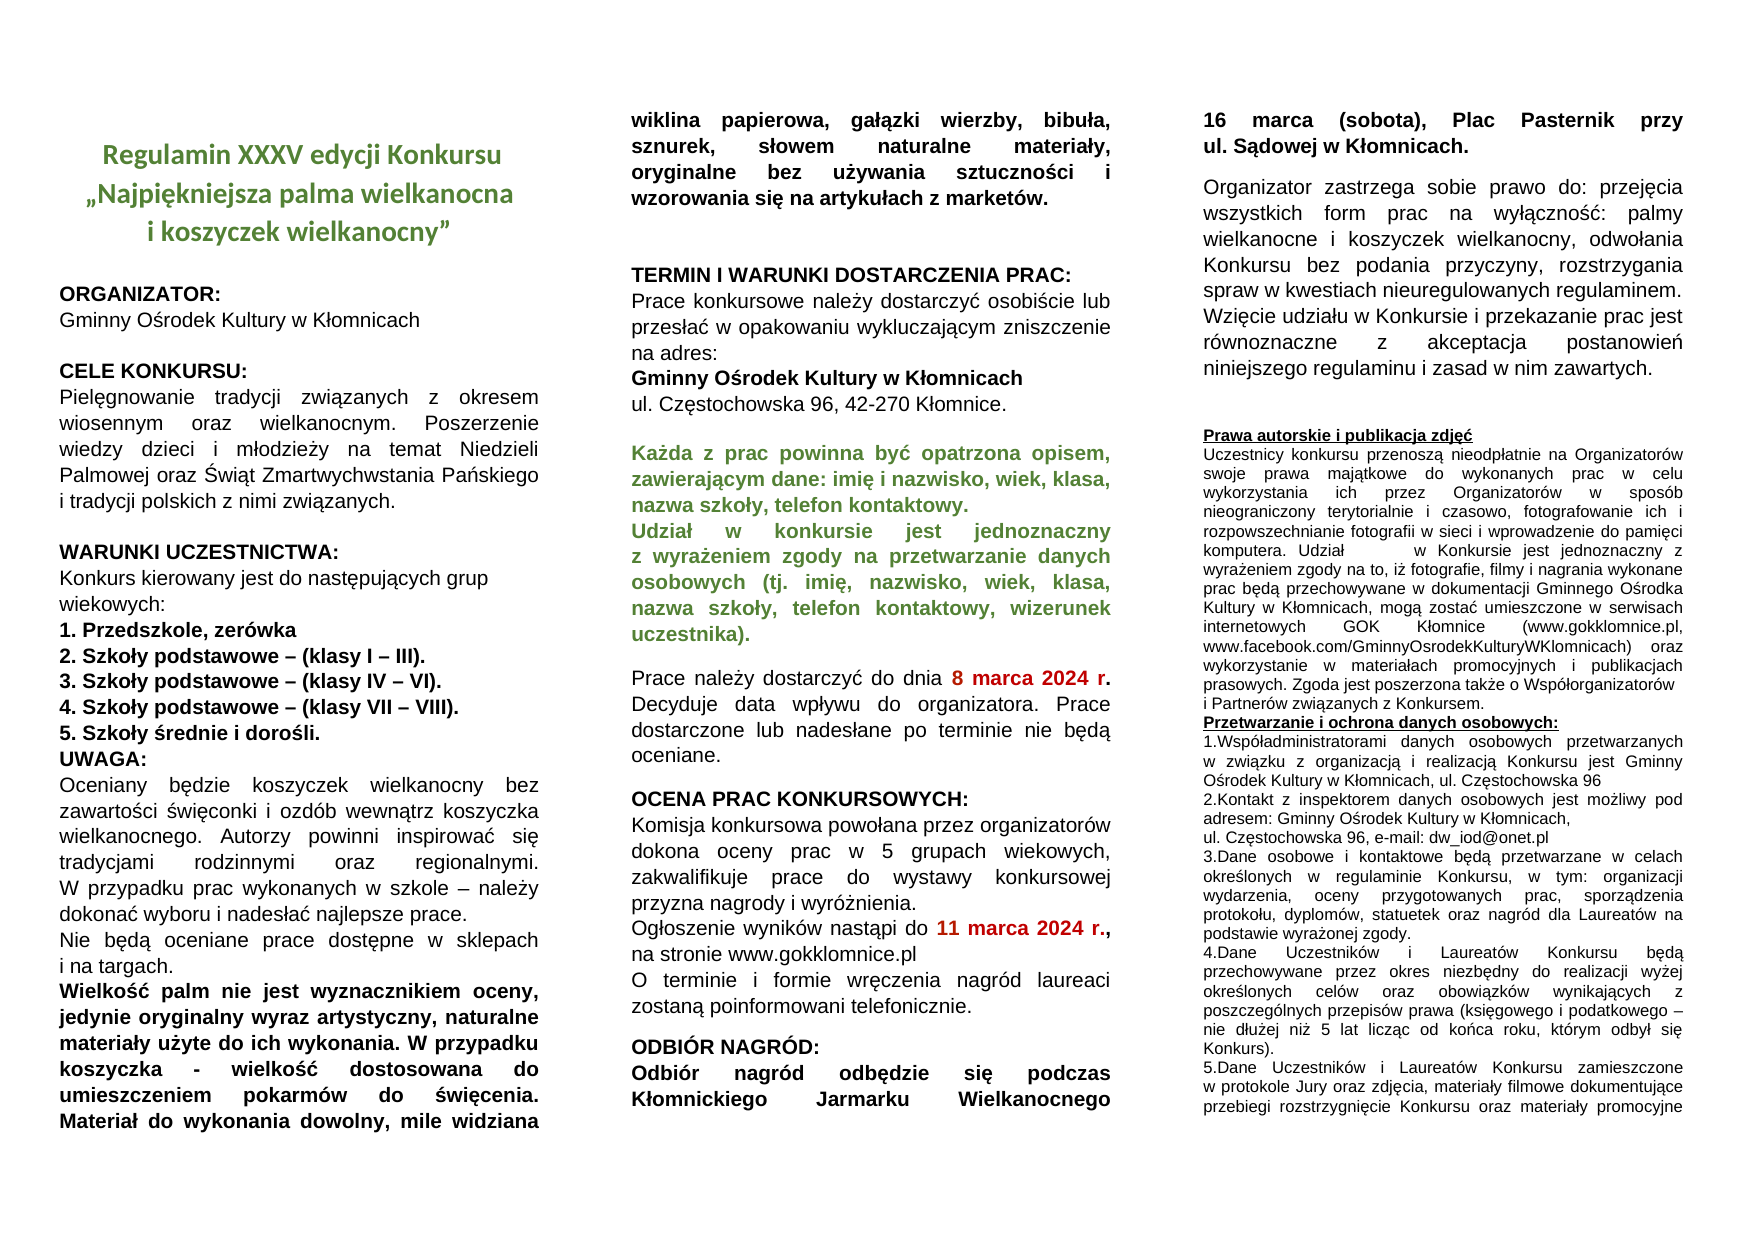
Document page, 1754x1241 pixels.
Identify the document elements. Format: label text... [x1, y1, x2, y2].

text Pielęgnowanie tradycji związanych z okresem wiosennym oraz wielkanocnym. Poszerzenie wiedzy dzieci i młodzieży na temat Niedzieli Palmowej oraz Świąt Zmartwychwstania Pańskiego i tradycji polskich z nimi związanych. [59, 385, 539, 512]
text 5. Szkoły średnie i dorośli. [59, 721, 539, 745]
text 1. Przedszkole, zerówka [59, 618, 539, 642]
text Regulamin XXXV edycji Konkursu [59, 136, 539, 172]
text Odbiór nagród odbędzie się podczas Kłomnickiego Jarmarku Wielkanocnego 16 marca (sobota), Plac Pasternik przy ul. Sądowej w Kłomnicach. [1203, 108, 1683, 158]
text Przetwarzanie i ochrona danych osobowych: [1203, 713, 1683, 732]
text Komisja konkursowa powołana przez organizatorów dokona oceny prac w 5 grupach wiekowych, zakwalifikuje prace do wystawy konkursowej przyzna nagrody i wyróżnienia. [631, 813, 1111, 914]
text Konkurs kierowany jest do następujących grup wiekowych: [59, 566, 539, 616]
text i koszyczek wielkanocny” [59, 213, 539, 249]
text Wzięcie udziału w Konkursie i przekazanie prac jest równoznaczne z akceptacja postanowień niniejszego regulaminu i zasad w nim zawartych. [1203, 304, 1683, 380]
text WARUNKI UCZESTNICTWA: [59, 540, 539, 564]
text Odbiór nagród odbędzie się podczas Kłomnickiego Jarmarku Wielkanocnego 16 marca (sobota), Plac Pasternik przy ul. Sądowej w Kłomnicach. [631, 1061, 1111, 1111]
text Wielkość palm nie jest wyznacznikiem oceny, jedynie oryginalny wyraz artystyczny, naturalne materiały użyte do ich wykonania. W przypadku koszyczka - wielkość dostosowana do umieszczeniem pokarmów do święcenia. Materiał do wykonania dowolny, mile widziana wiklina papierowa, gałązki wierzby, bibuła, sznurek, słowem naturalne materiały, oryginalne bez używania sztuczności i wzorowania się na artykułach z marketów. [59, 979, 539, 1132]
text Każda z prac powinna być opatrzona opisem, zawierającym dane: imię i nazwisko, wiek, klasa, nazwa szkoły, telefon kontaktowy. [631, 441, 1111, 517]
text O terminie i formie wręczenia nagród laureaci zostaną poinformowani telefonicznie. [631, 968, 1111, 1018]
text ul. Częstochowska 96, 42-270 Kłomnice. [631, 392, 1111, 416]
text Prace konkursowe należy dostarczyć osobiście lub przesłać w opakowaniu wykluczającym zniszczenie na adres: [631, 289, 1111, 364]
text Nie będą oceniane prace dostępne w sklepach i na targach. [59, 928, 539, 977]
text 2.Kontakt z inspektorem danych osobowych jest możliwy pod adresem: Gminny Ośrodek Kultury w Kłomnicach, [1203, 790, 1683, 828]
text ul. Częstochowska 96, e-mail: dw_iod@onet.pl [1203, 828, 1683, 847]
text Gminny Ośrodek Kultury w Kłomnicach [631, 366, 1111, 390]
text Prawa autorskie i publikacja zdjęć [1203, 426, 1683, 445]
text Prace należy dostarczyć do dnia 8 marca 2024 r. Decyduje data wpływu do organizatora. Prace dostarczone lub nadesłane po terminie nie będą oceniane. [631, 666, 1111, 767]
text Wielkość palm nie jest wyznacznikiem oceny, jedynie oryginalny wyraz artystyczny, naturalne materiały użyte do ich wykonania. W przypadku koszyczka - wielkość dostosowana do umieszczeniem pokarmów do święcenia. Materiał do wykonania dowolny, mile widziana wiklina papierowa, gałązki wierzby, bibuła, sznurek, słowem naturalne materiały, oryginalne bez używania sztuczności i wzorowania się na artykułach z marketów. [631, 108, 1111, 209]
text TERMIN I WARUNKI DOSTARCZENIA PRAC: [631, 263, 1111, 287]
text ORGANIZATOR: [59, 282, 539, 306]
text OCENA PRAC KONKURSOWYCH: [631, 787, 1111, 811]
text 4. Szkoły podstawowe – (klasy VII – VIII). [59, 695, 539, 719]
text 2. Szkoły podstawowe – (klasy I – III). [59, 643, 539, 667]
text 1.Współadministratorami danych osobowych przetwarzanych w związku z organizacją i realizacją Konkursu jest Gminny Ośrodek Kultury w Kłomnicach, ul. Częstochowska 96 [1203, 732, 1683, 790]
text ODBIÓR NAGRÓD: [631, 1035, 1111, 1059]
text „Najpiękniejsza palma wielkanocna [59, 175, 539, 210]
text UWAGA: [59, 747, 539, 771]
text i Partnerów związanych z Konkursem. [1203, 694, 1683, 713]
text 3.Dane osobowe i kontaktowe będą przetwarzane w celach określonych w regulaminie Konkursu, w tym: organizacji wydarzenia, oceny przygotowanych prac, sporządzenia protokołu, dyplomów, statuetek oraz nagród dla Laureatów na podstawie wyrażonej zgody. [1203, 847, 1683, 943]
text Oceniany będzie koszyczek wielkanocny bez zawartości święconki i ozdób wewnątrz koszyczka wielkanocnego. Autorzy powinni inspirować się tradycjami rodzinnymi oraz regionalnymi. W przypadku prac wykonanych w szkole – należy dokonać wyboru i nadesłać najlepsze prace. [59, 773, 539, 926]
text 3. Szkoły podstawowe – (klasy IV – VI). [59, 669, 539, 693]
text Organizator zastrzega sobie prawo do: przejęcia wszystkich form prac na wyłączność: palmy wielkanocne i koszyczek wielkanocny, odwołania Konkursu bez podania przyczyny, rozstrzygania spraw w kwestiach nieuregulowanych regulaminem. [1203, 175, 1683, 302]
text 4.Dane Uczestników i Laureatów Konkursu będą przechowywane przez okres niezbędny do realizacji wyżej określonych celów oraz obowiązków wynikających z poszczególnych przepisów prawa (księgowego i podatkowego – nie dłużej niż 5 lat licząc od końca roku, którym odbył się Konkurs). [1203, 943, 1683, 1058]
text Ogłoszenie wyników nastąpi do 11 marca 2024 r., na stronie www.gokklomnice.pl [631, 916, 1111, 966]
text Udział w konkursie jest jednoznaczny z wyrażeniem zgody na przetwarzanie danych osobowych (tj. imię, nazwisko, wiek, klasa, nazwa szkoły, telefon kontaktowy, wizerunek uczestnika). [631, 518, 1111, 646]
text Uczestnicy konkursu przenoszą nieodpłatnie na Organizatorów swoje prawa majątkowe do wykonanych prac w celu wykorzystania ich przez Organizatorów w sposób nieograniczony terytorialnie i czasowo, fotografowanie ich i rozpowszechnianie fotografii w sieci i wprowadzenie do pamięci komputera. Udział w Konkursie jest jednoznaczny z wyrażeniem zgody na to, iż fotografie, filmy i nagrania wykonane prac będą przechowywane w dokumentacji Gminnego Ośrodka Kultury w Kłomnicach, mogą zostać umieszczone w serwisach internetowych GOK Kłomnice (www.gokklomnice.pl, www.facebook.com/GminnyOsrodekKulturyWKlomnicach) oraz wykorzystanie w materiałach promocyjnych i publikacjach prasowych. Zgoda jest poszerzona także o Współorganizatorów [1203, 445, 1683, 694]
text CELE KONKURSU: [59, 359, 539, 383]
text Gminny Ośrodek Kultury w Kłomnicach [59, 308, 539, 332]
